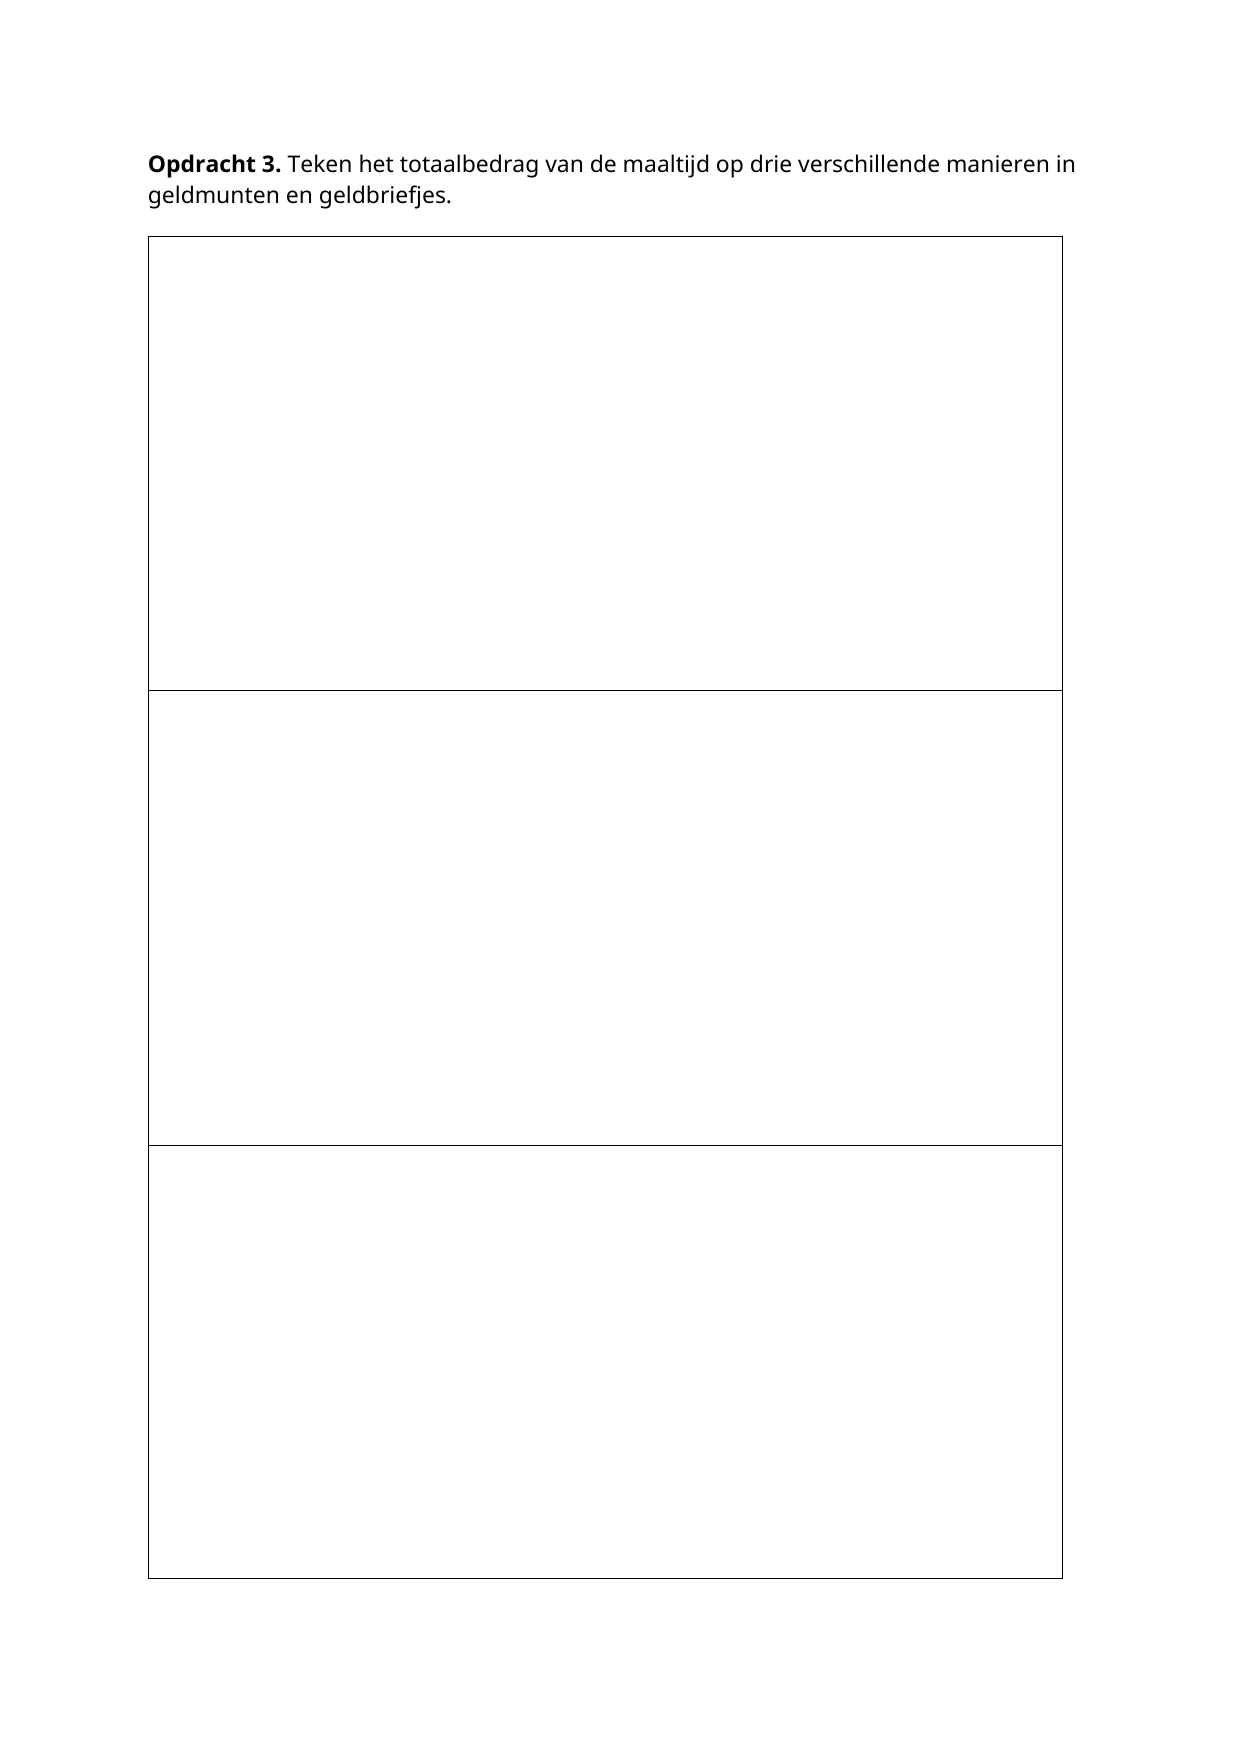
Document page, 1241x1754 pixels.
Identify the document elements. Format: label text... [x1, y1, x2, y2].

table_cell [149, 1146, 1062, 1578]
table_header [149, 237, 1062, 690]
table_cell [149, 691, 1062, 1145]
text Opdracht 3. Teken het totaalbedrag van de maaltijd op drie verschillende manieren in geldmunten en geldbriefjes. [148, 148, 1093, 210]
